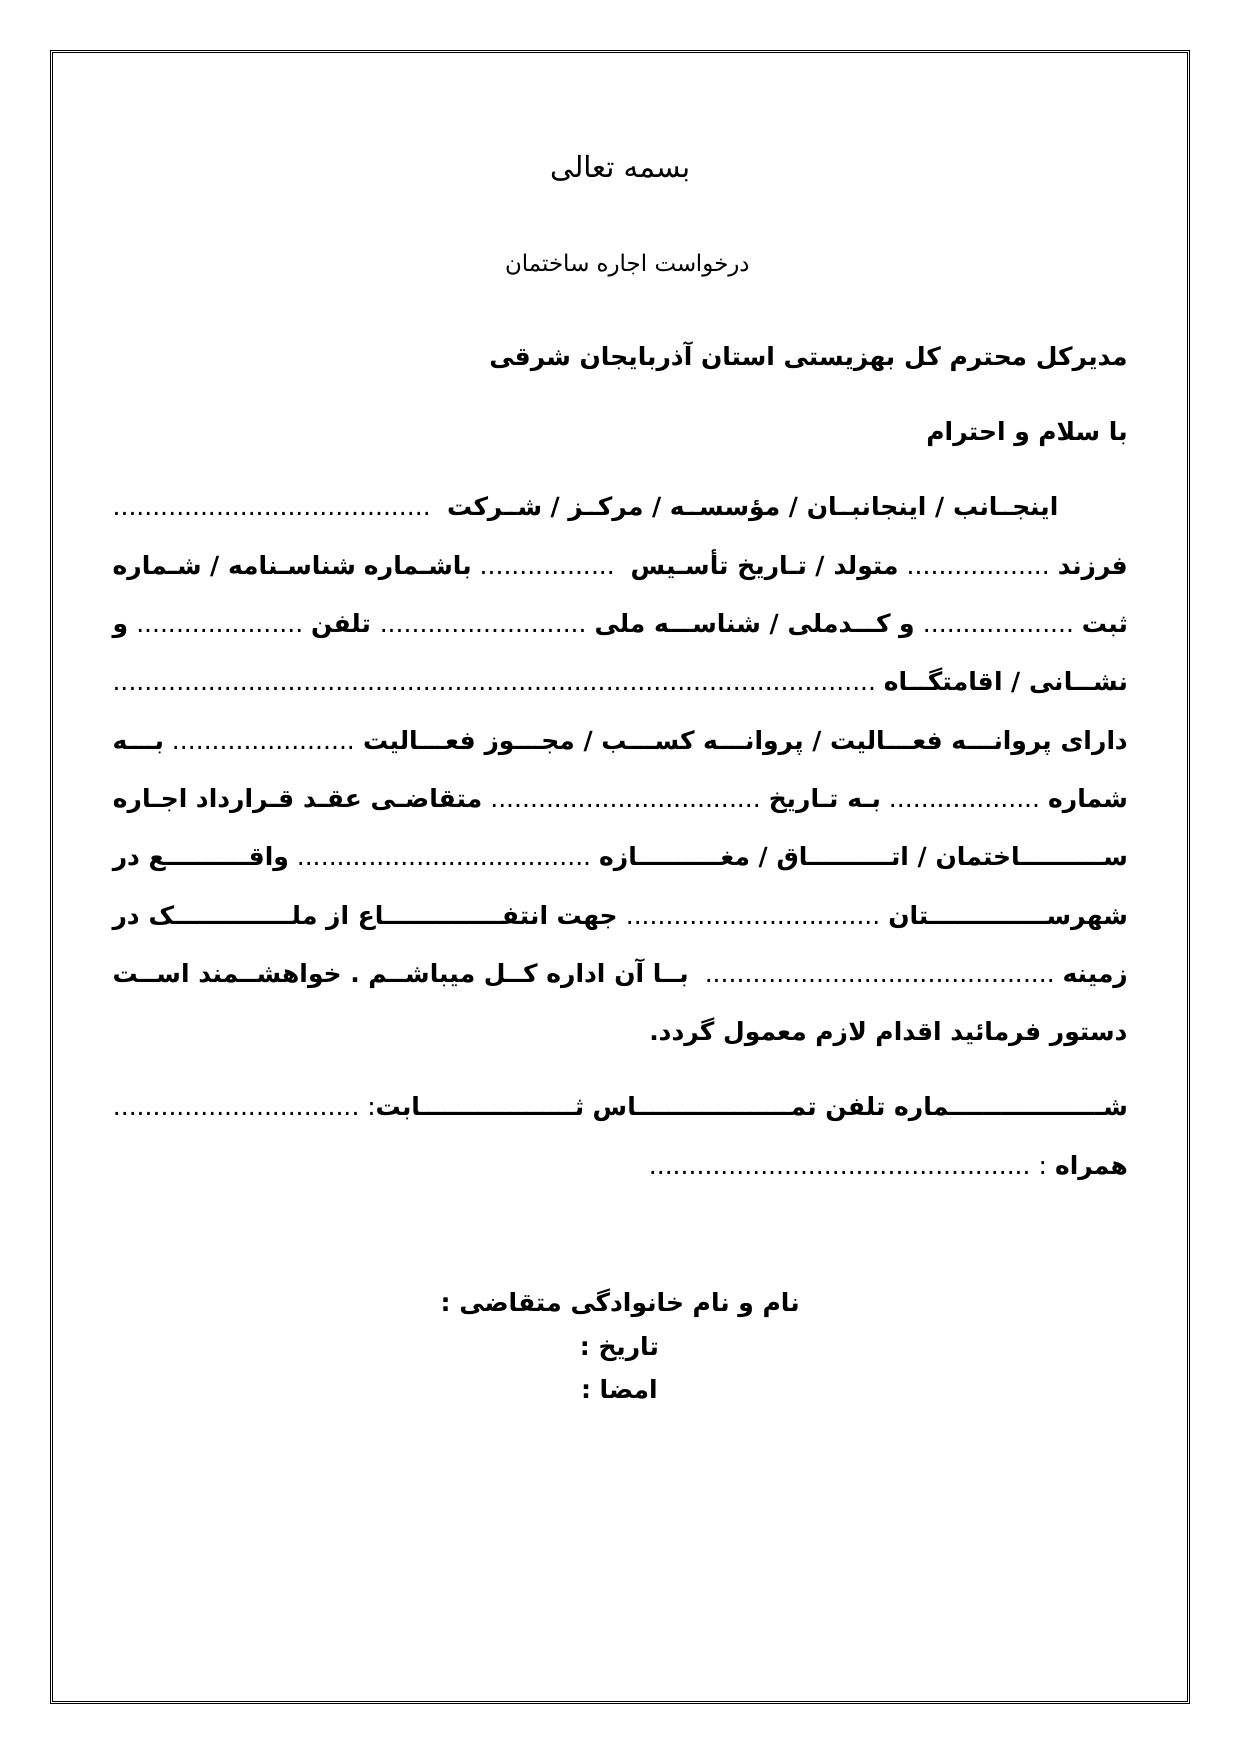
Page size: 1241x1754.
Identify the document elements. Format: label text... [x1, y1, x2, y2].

text بسمه تعالی [112, 150, 1128, 184]
text اینجانب / اینجانبان / مؤسسه / مرکز / شرکت ........................................ فرزند .................. متولد / تاریخ تأسیس ................. باشماره شناسنامه / شماره ثبت ................... و کدملی / شناسه ملی .......................... تلفن ..................... و نشانی / اقامتگاه ................................................................................................ دارای پروانه فعالیت / پروانه کسب / مجوز فعالیت ....................... به شماره ................... به تاریخ .................................. متقاضی عقد قرارداد اجاره ساختمان / اتاق / مغازه ..................................... واقع در شهرستان ................................ جهت انتفاع از ملک در زمینه ............................................ با آن اداره کل میباشم . خواهشمند است دستور فرمائید اقدام لازم معمول گردد. [112, 492, 1128, 1047]
text درخواست اجاره ساختمان [112, 250, 1128, 277]
text با سلام و احترام [112, 417, 1128, 447]
text تاریخ : [112, 1332, 1126, 1361]
text شماره تلفن تماس ثابت: ............................... همراه : ................................................ [112, 1092, 1128, 1180]
text امضا : [112, 1376, 1126, 1405]
text نام و نام خانوادگی متقاضی : [112, 1288, 1128, 1317]
text مدیرکل محترم کل بهزیستی استان آذربایجان شرقی [112, 342, 1128, 372]
